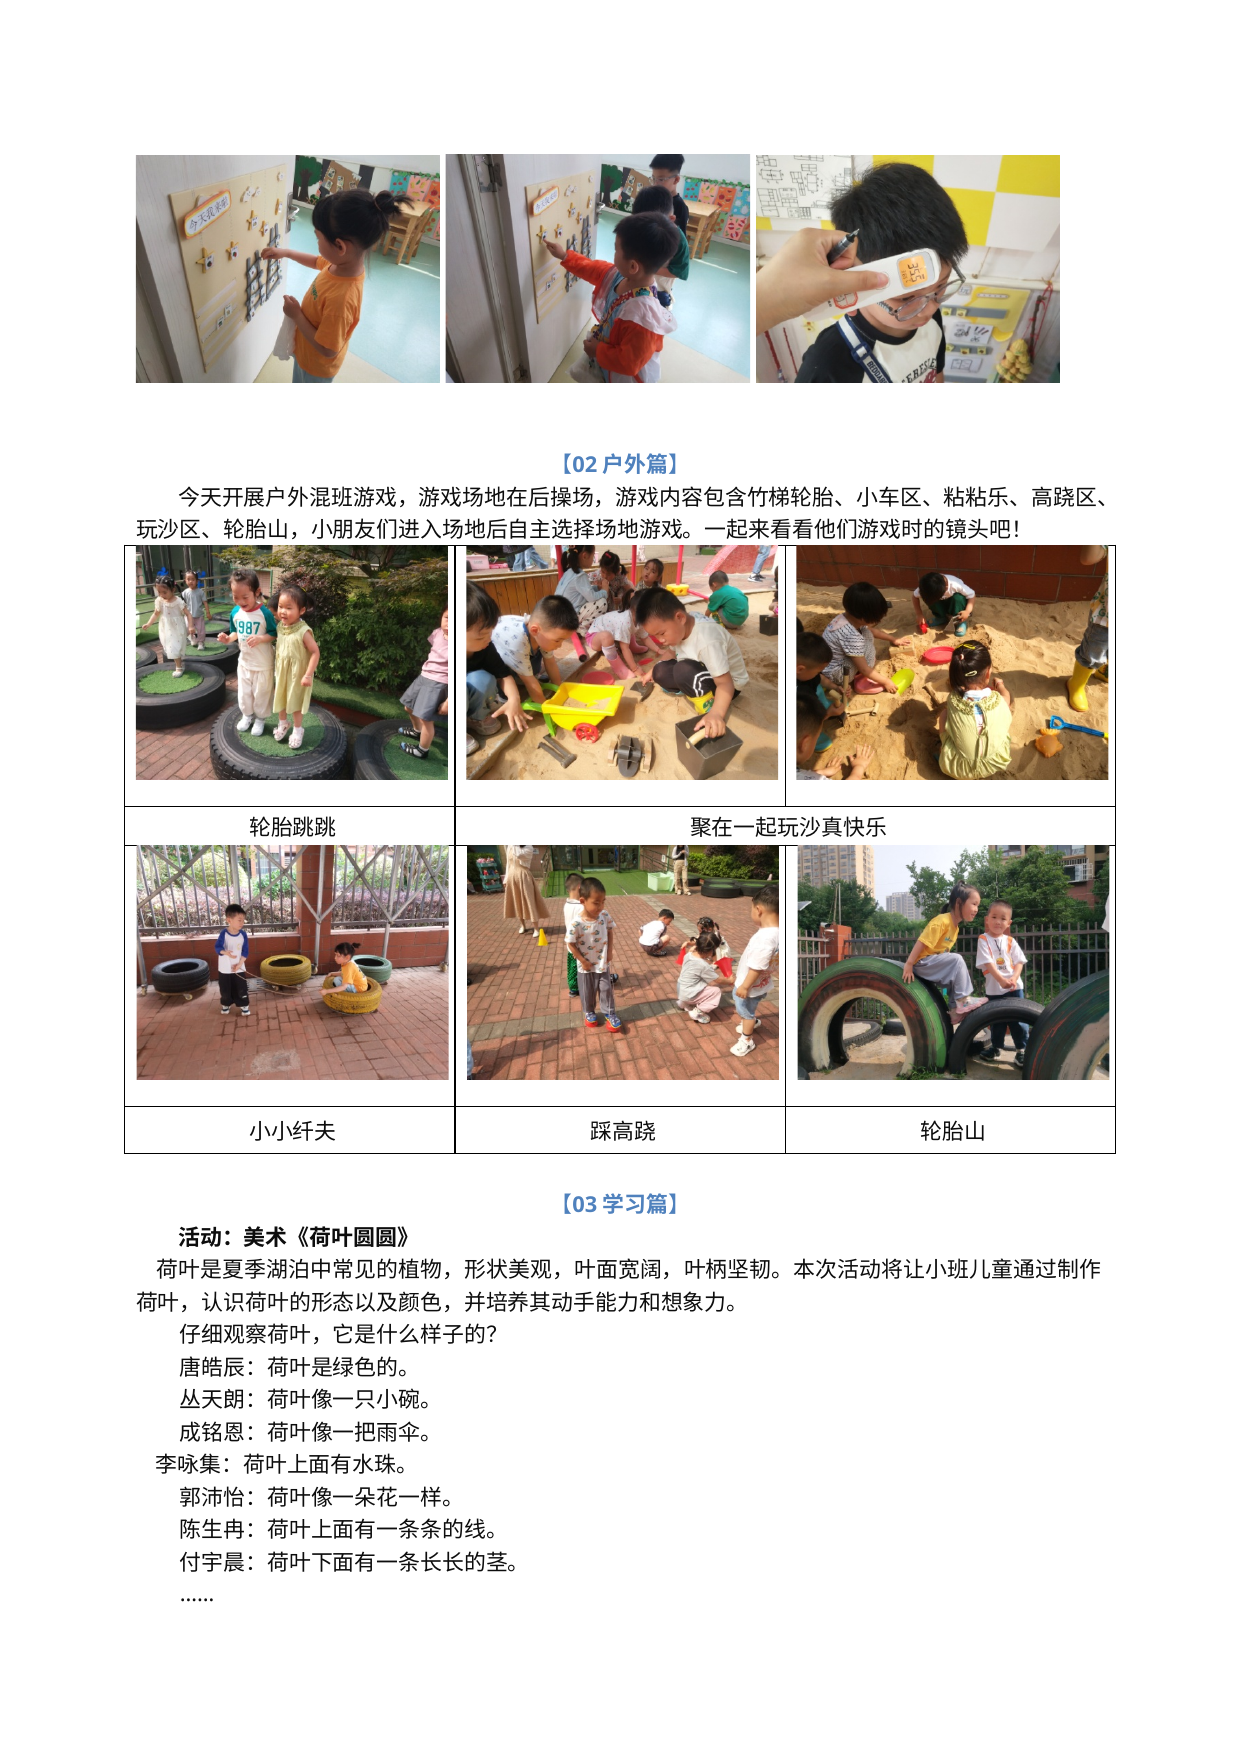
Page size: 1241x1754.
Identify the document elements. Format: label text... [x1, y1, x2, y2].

table_cell [786, 846, 1115, 1106]
text 成铭恩：荷叶像一把雨伞。 [136, 1414, 1104, 1447]
table_cell 轮胎山 [786, 1107, 1115, 1153]
text 【03 学习篇】 [136, 1187, 1104, 1219]
text 今天开展户外混班游戏，游戏场地在后操场，游戏内容包含竹梯轮胎、小车区、粘粘乐、高跷区、玩沙区、轮胎山，小朋友们进入场地后自主选择场地游戏。一起来看看他们游戏时的镜头吧！ [136, 479, 1104, 544]
table_header [125, 546, 454, 806]
table_cell 聚在一起玩沙真快乐 [456, 807, 1115, 844]
picture [135, 155, 440, 383]
picture [756, 155, 1060, 383]
picture [445, 154, 751, 383]
table_cell 小小纤夫 [125, 1107, 454, 1153]
text 活动：美术《荷叶圆圆》 [136, 1219, 1104, 1252]
text 仔细观察荷叶，它是什么样子的？ [136, 1317, 1104, 1349]
text 唐皓辰：荷叶是绿色的。 [136, 1349, 1104, 1382]
picture [135, 545, 448, 780]
picture [136, 845, 449, 1080]
picture [797, 845, 1110, 1080]
picture [467, 845, 779, 1080]
table_cell 踩高跷 [456, 1107, 785, 1153]
text 郭沛怡：荷叶像一朵花一样。 [136, 1479, 1104, 1512]
text …… [136, 1577, 1104, 1609]
table_header [456, 546, 785, 806]
table_header [786, 546, 1115, 806]
table_cell 轮胎跳跳 [125, 807, 454, 844]
picture [466, 545, 779, 780]
picture [796, 545, 1109, 780]
text 丛天朗：荷叶像一只小碗。 [136, 1382, 1104, 1414]
text 荷叶是夏季湖泊中常见的植物，形状美观，叶面宽阔，叶柄坚韧。本次活动将让小班儿童通过制作荷叶，认识荷叶的形态以及颜色，并培养其动手能力和想象力。 [136, 1252, 1104, 1317]
table_cell [456, 846, 785, 1106]
text 付宇晨：荷叶下面有一条长长的茎。 [136, 1544, 1104, 1577]
text 李咏集：荷叶上面有水珠。 [136, 1447, 1104, 1479]
table_cell [125, 846, 454, 1106]
text 【02 户外篇】 [136, 447, 1104, 479]
text 陈生冉：荷叶上面有一条条的线。 [136, 1512, 1104, 1544]
